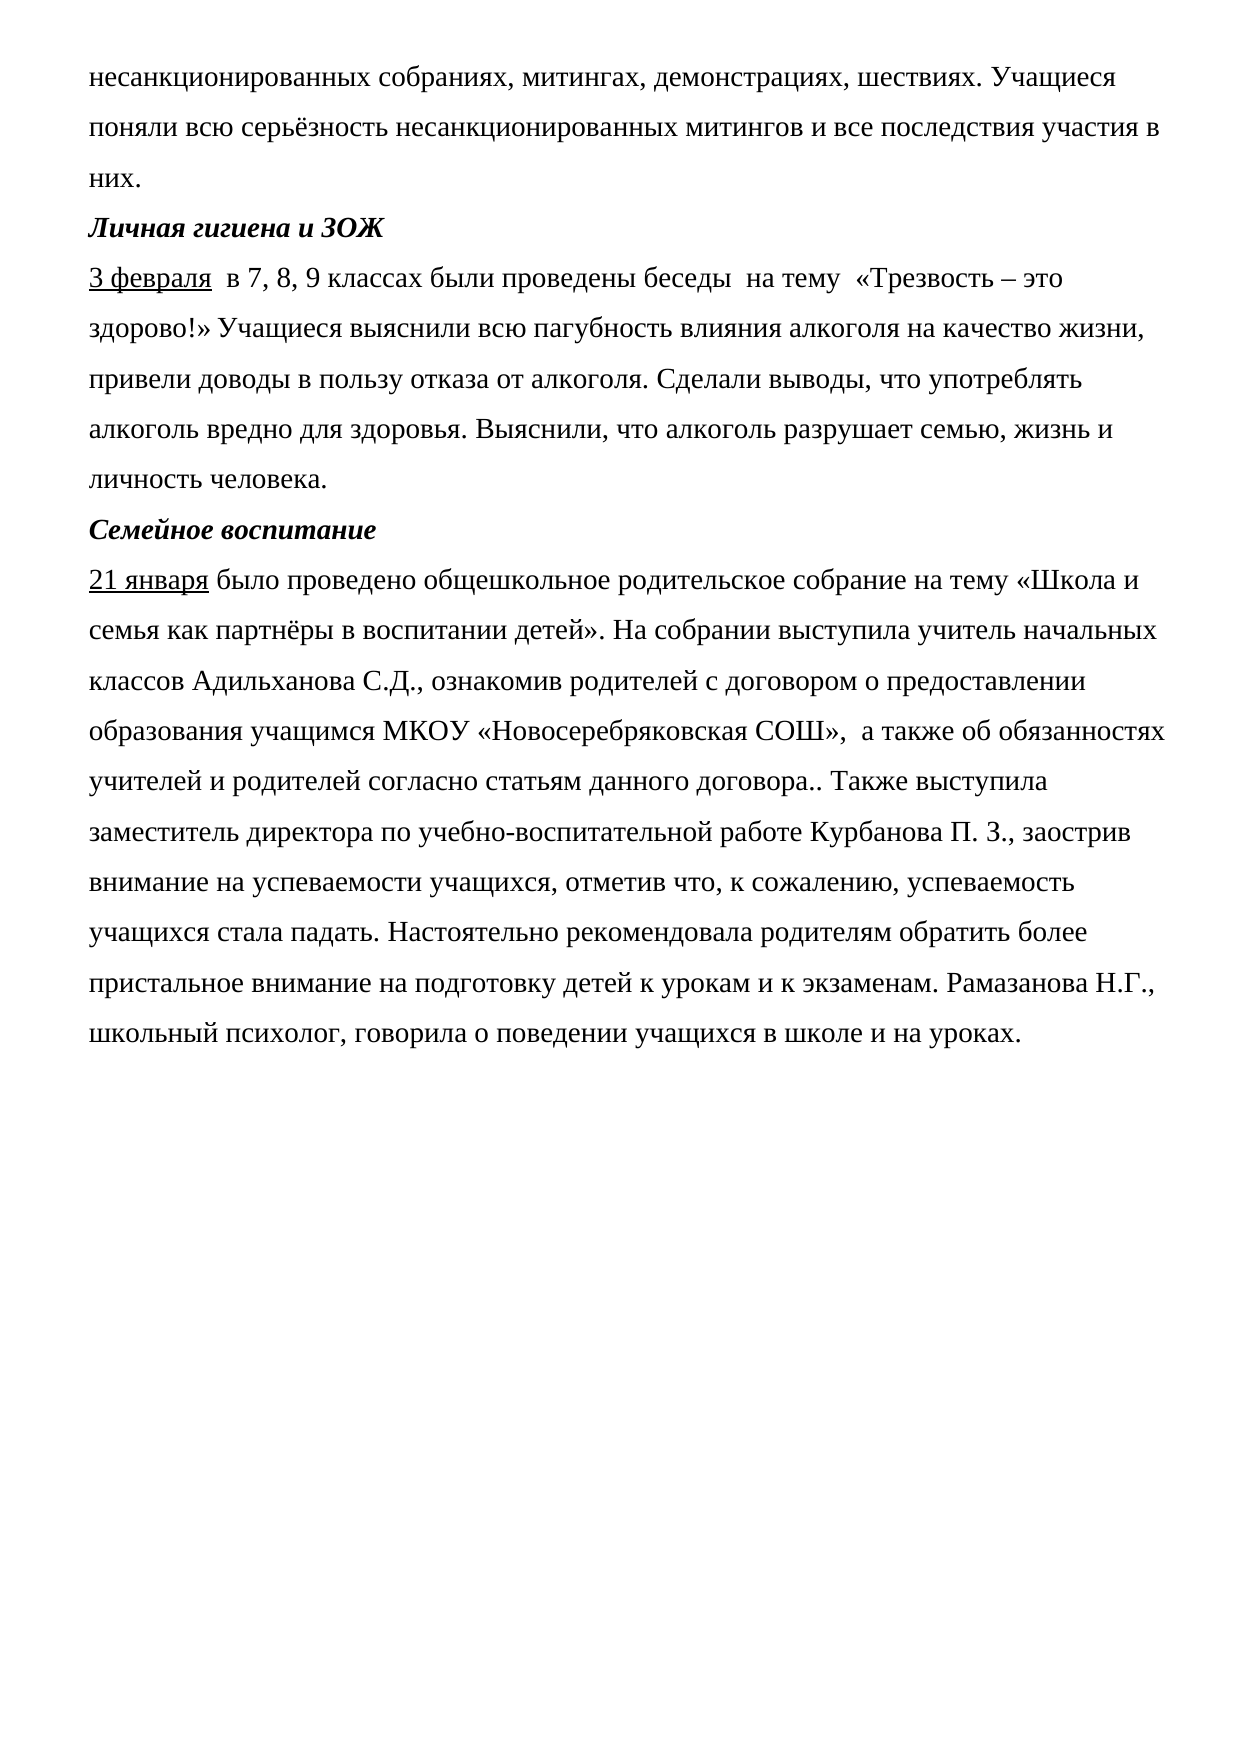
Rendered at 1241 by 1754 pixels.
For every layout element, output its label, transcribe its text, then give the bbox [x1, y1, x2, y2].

text Семейное воспитание [88, 512, 1167, 545]
text Личная гигиена и ЗОЖ [88, 210, 1167, 243]
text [88, 59, 1167, 193]
text 3 февраля в 7, 8, 9 классах были проведены беседы на тему «Трезвость – это здорово!» Учащиеся выяснили всю пагубность влияния алкоголя на качество жизни, привели доводы в пользу отказа от алкоголя. Сделали выводы, что употреблять алкоголь вредно для здоровья. Выяснили, что алкоголь разрушает семью, жизнь и личность человека. [88, 260, 1167, 495]
text 21 января было проведено общешкольное родительское собрание на тему «Школа и семья как партнёры в воспитании детей». На собрании выступила учитель начальных классов Адильханова С.Д., ознакомив родителей с договором о предоставлении образования учащимся МКОУ «Новосеребряковская СОШ», а также об обязанностях учителей и родителей согласно статьям данного договора.. Также выступила заместитель директора по учебно-воспитательной работе Курбанова П. З., заострив внимание на успеваемости учащихся, отметив что, к сожалению, успеваемость учащихся стала падать. Настоятельно рекомендовала родителям обратить более пристальное внимание на подготовку детей к урокам и к экзаменам. Рамазанова Н.Г., школьный психолог, говорила о поведении учащихся в школе и на уроках. [88, 562, 1167, 1048]
